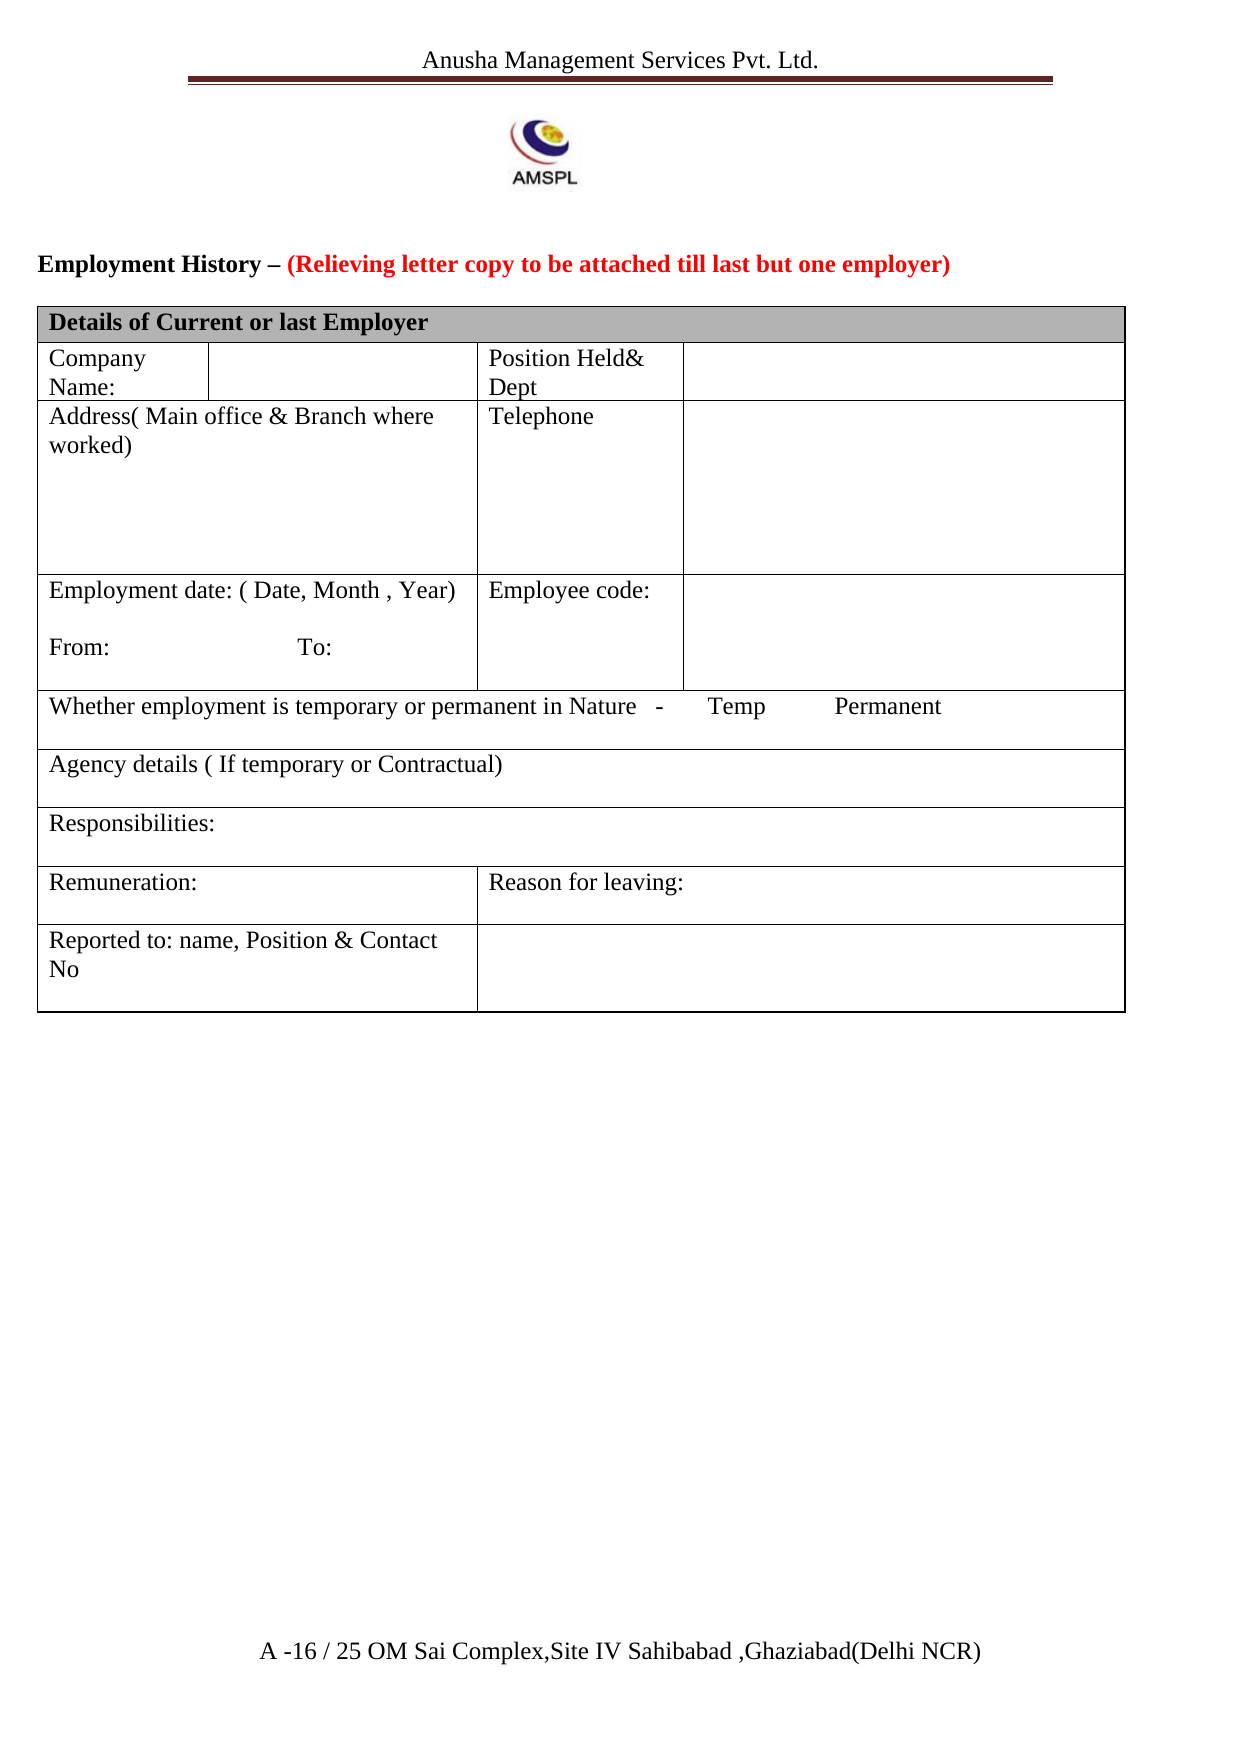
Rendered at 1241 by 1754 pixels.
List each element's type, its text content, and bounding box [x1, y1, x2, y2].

table_cell Position Held& Dept [478, 343, 683, 400]
picture [507, 113, 583, 192]
table_cell Responsibilities: [38, 808, 1124, 866]
table_cell [209, 343, 477, 400]
table_cell Address( Main office & Branch where worked) [38, 401, 477, 574]
table_cell Whether employment is temporary or permanent in Nature - Temp Permanent [38, 691, 1124, 748]
table_cell Remuneration: [38, 867, 477, 924]
text Employment History – (Relieving letter copy to be attached till last but one employer) [37, 249, 1053, 277]
table_cell Telephone [478, 401, 683, 574]
table_cell [684, 575, 1124, 690]
table_cell [684, 343, 1124, 400]
table_cell [478, 925, 1124, 1011]
table_cell Company Name: [38, 343, 208, 400]
table_header Details of Current or last Employer [38, 307, 1124, 342]
table_cell Reported to: name, Position & Contact No [38, 925, 477, 1011]
table_cell Agency details ( If temporary or Contractual) [38, 750, 1124, 807]
table_cell Reason for leaving: [478, 867, 1124, 924]
table_cell [684, 401, 1124, 574]
table_cell Employment date: ( Date, Month , Year) From: To: [38, 575, 477, 690]
table_cell Employee code: [478, 575, 683, 690]
